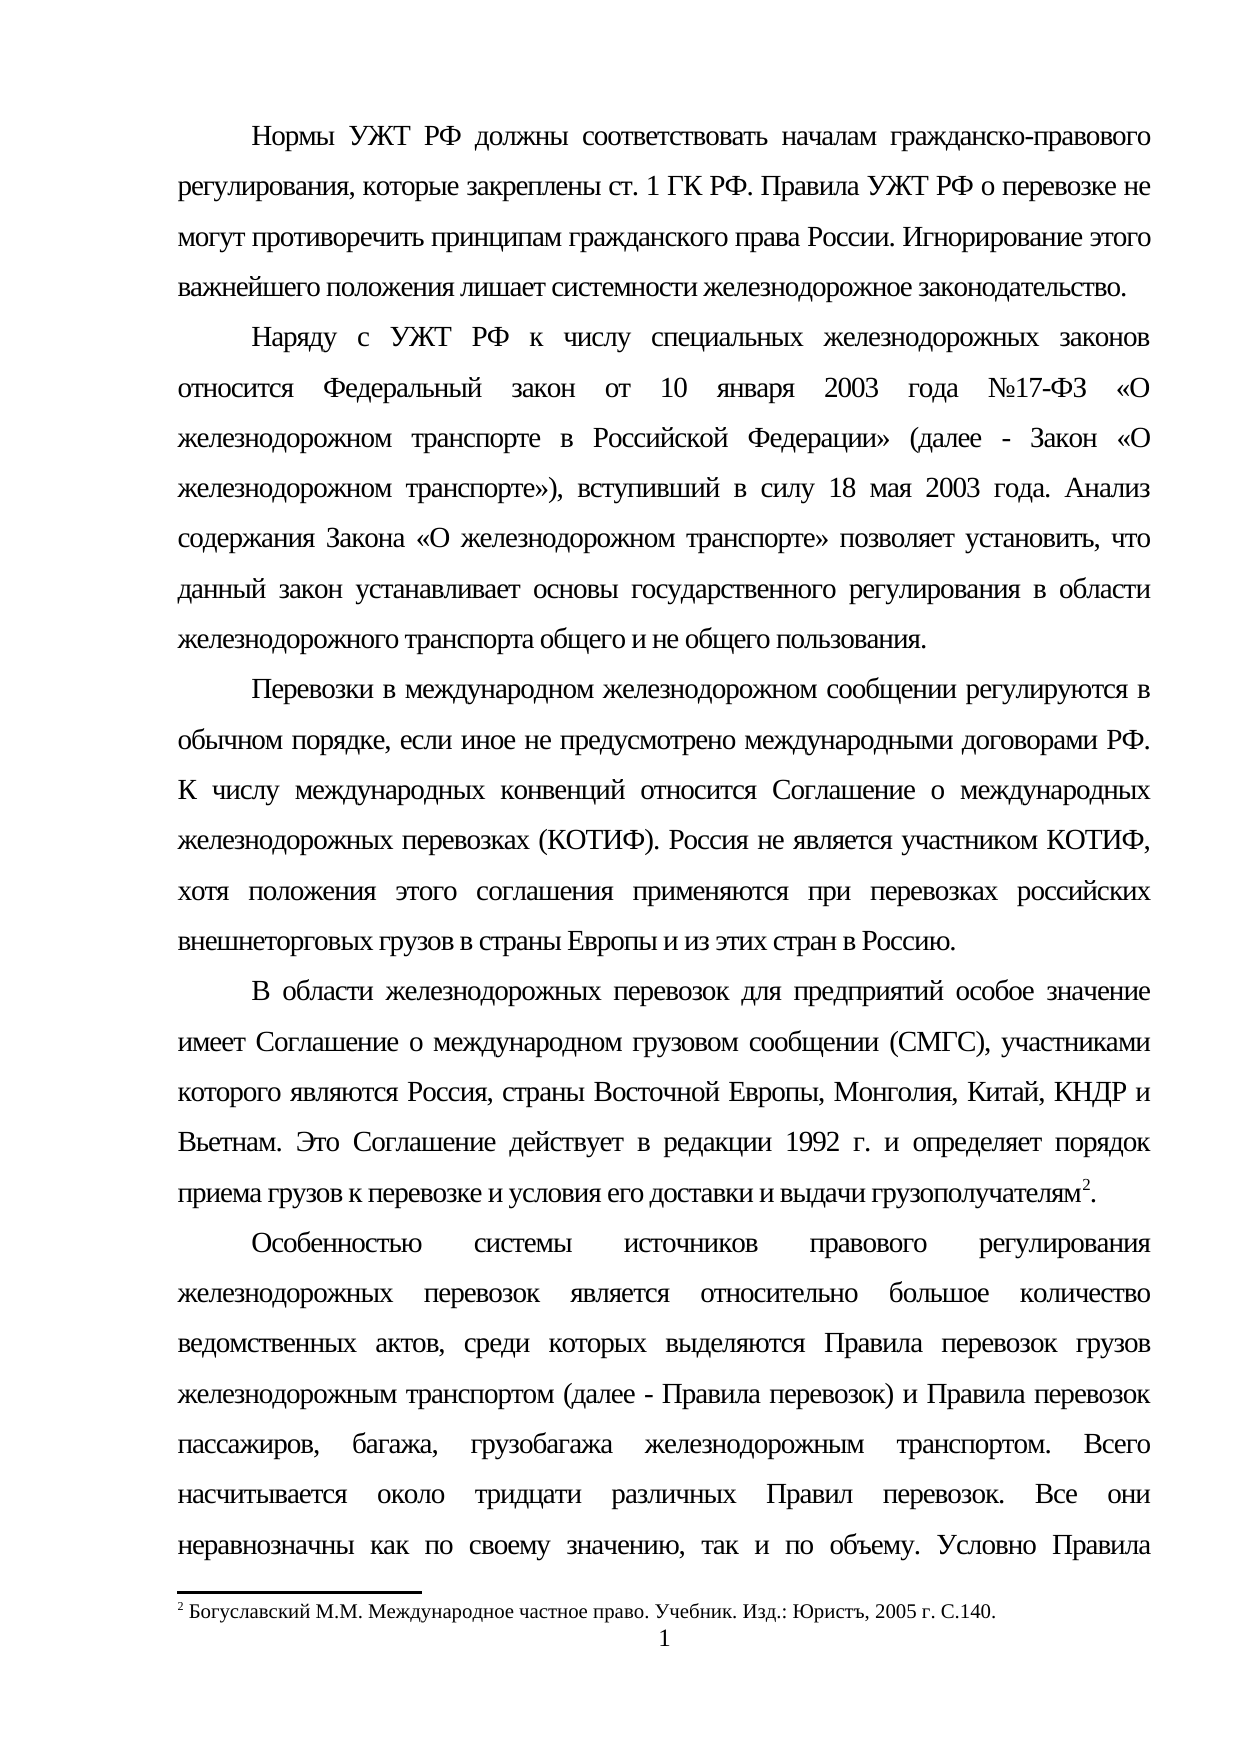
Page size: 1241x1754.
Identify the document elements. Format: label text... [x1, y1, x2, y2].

text В области железнодорожных перевозок для предприятий особое значение имеет Соглашение о международном грузовом сообщении (СМГС), участниками которого являются Россия, страны Восточной Европы, Монголия, Китай, КНДР и Вьетнам. Это Соглашение действует в редакции 1992 г. и определяет порядок приема грузов к перевозке и условия его доставки и выдачи грузополучателям. [177, 973, 1152, 1208]
text Перевозки в международном железнодорожном сообщении регулируются в обычном порядке, если иное не предусмотрено международными договорами РФ. К числу международных конвенций относится Соглашение о международных железнодорожных перевозках (КОТИФ). Россия не является участником КОТИФ, хотя положения этого соглашения применяются при перевозках российских внешнеторговых грузов в страны Европы и из этих стран в Россию. [177, 672, 1152, 957]
text Наряду с УЖТ РФ к числу специальных железнодорожных законов относится Федеральный закон от 10 января 2003 года №17-ФЗ «О железнодорожном транспорте в Российской Федерации» (далее - Закон «О железнодорожном транспорте»), вступивший в силу 18 мая 2003 года. Анализ содержания Закона «О железнодорожном транспорте» позволяет установить, что данный закон устанавливает основы государственного регулирования в области железнодорожного транспорта общего и не общего пользования. [177, 319, 1152, 655]
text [177, 1225, 1152, 1560]
text Нормы УЖТ РФ должны соответствовать началам гражданско-правового регулирования, которые закреплены ст. 1 ГК РФ. Правила УЖТ РФ о перевозке не могут противоречить принципам гражданского права России. Игнорирование этого важнейшего положения лишает системности железнодорожное законодательство. [177, 118, 1152, 303]
